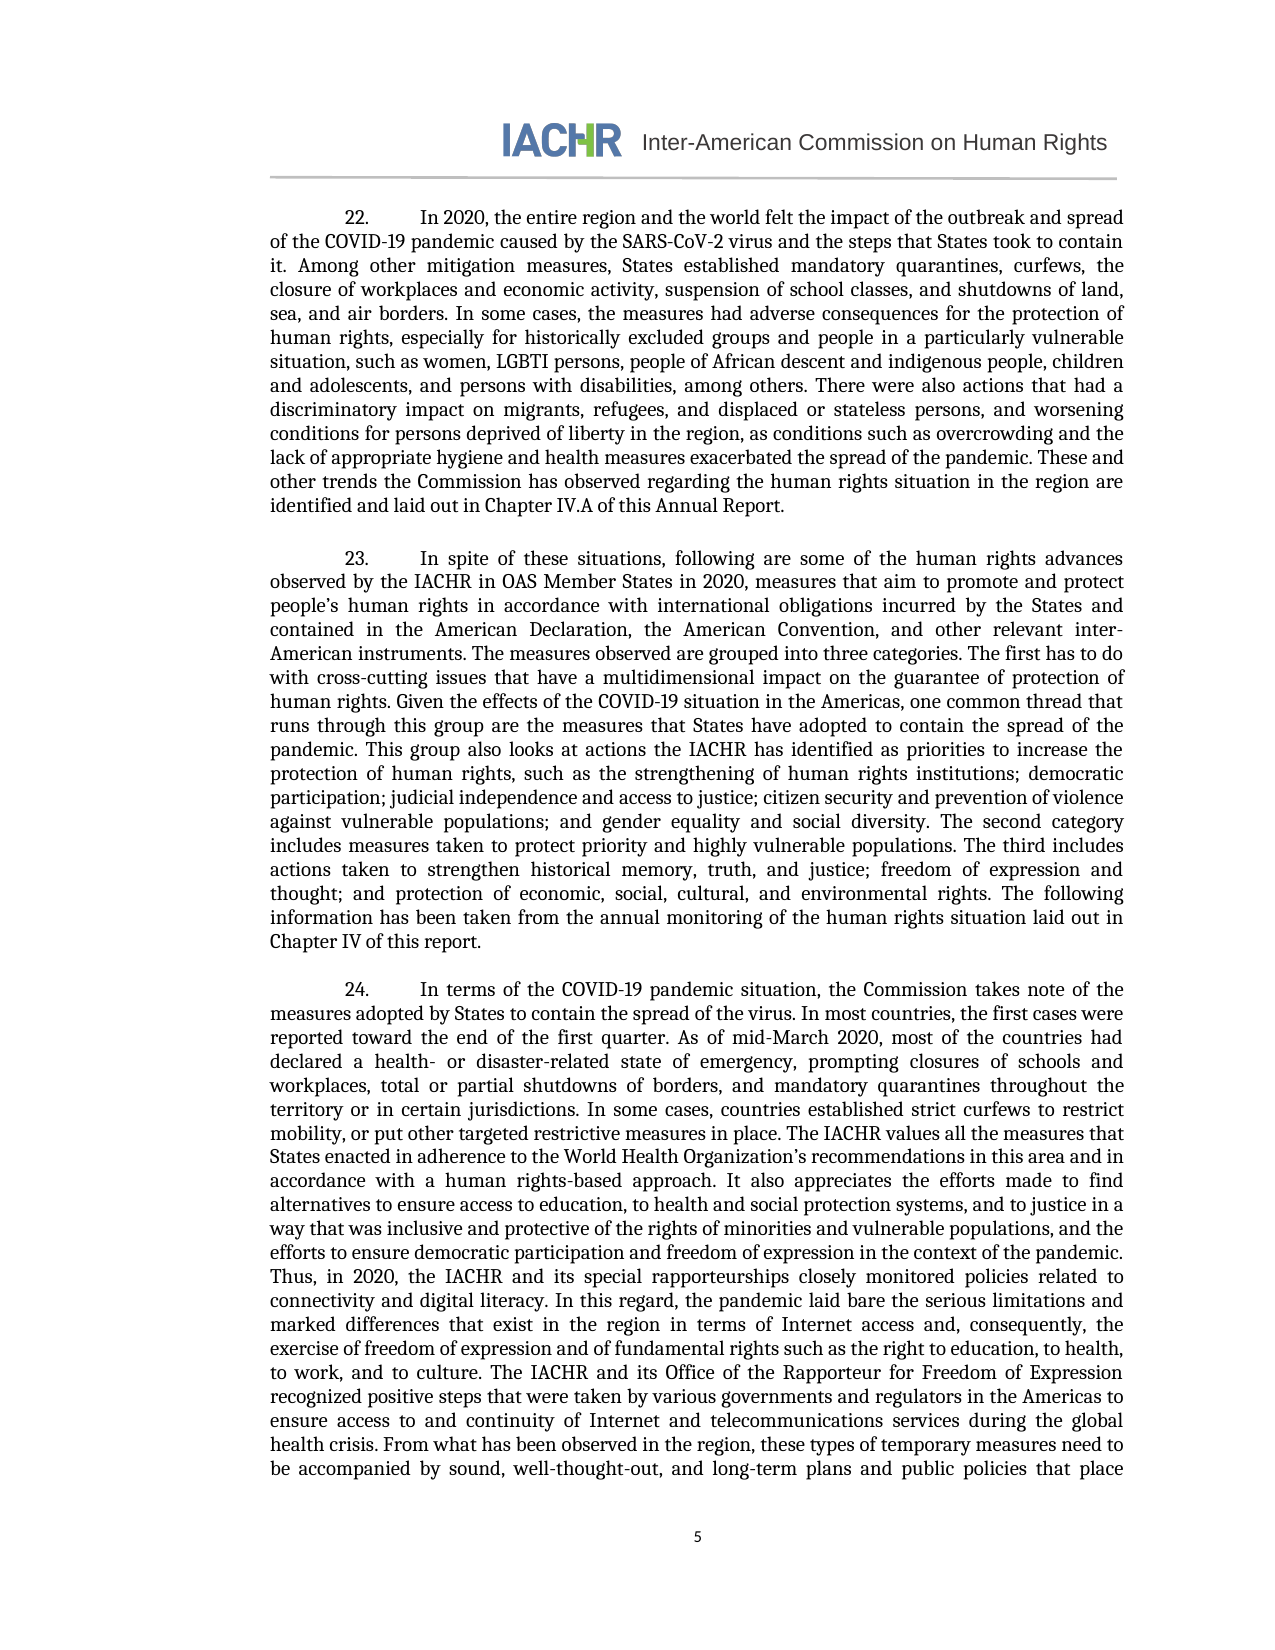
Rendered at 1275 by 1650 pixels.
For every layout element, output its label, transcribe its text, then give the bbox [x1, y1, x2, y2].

picture [493, 113, 627, 168]
list In 2020, the entire region and the world felt the impact of the outbreak and spread of the COVID-19 pandemic caused by the SARS-CoV-2 virus and the steps that States took to contain it. Among other mitigation measures, States established mandatory quarantines, curfews, the closure of workplaces and economic activity, suspension of school classes, and shutdowns of land, sea, and air borders. In some cases, the measures had adverse consequences for the protection of human rights, especially for historically excluded groups and people in a particularly vulnerable situation, such as women, LGBTI persons, people of African descent and indigenous people, children and adolescents, and persons with disabilities, among others. There were also actions that had a discriminatory impact on migrants, refugees, and displaced or stateless persons, and worsening conditions for persons deprived of liberty in the region, as conditions such as overcrowding and the lack of appropriate hygiene and health measures exacerbated the spread of the pandemic. These and other trends the Commission has observed regarding the human rights situation in the region are identified and laid out in Chapter IV.A of this Annual Report. [270, 206, 1125, 517]
list In spite of these situations, following are some of the human rights advances observed by the IACHR in OAS Member States in 2020, measures that aim to promote and protect people’s human rights in accordance with international obligations incurred by the States and contained in the American Declaration, the American Convention, and other relevant inter-American instruments. The measures observed are grouped into three categories. The first has to do with cross-cutting issues that have a multidimensional impact on the guarantee of protection of human rights. Given the effects of the COVID-19 situation in the Americas, one common thread that runs through this group are the measures that States have adopted to contain the spread of the pandemic. This group also looks at actions the IACHR has identified as priorities to increase the protection of human rights, such as the strengthening of human rights institutions; democratic participation; judicial independence and access to justice; citizen security and prevention of violence against vulnerable populations; and gender equality and social diversity. The second category includes measures taken to protect priority and highly vulnerable populations. The third includes actions taken to strengthen historical memory, truth, and justice; freedom of expression and thought; and protection of economic, social, cultural, and environmental rights. The following information has been taken from the annual monitoring of the human rights situation laid out in Chapter IV of this report. [270, 546, 1125, 953]
